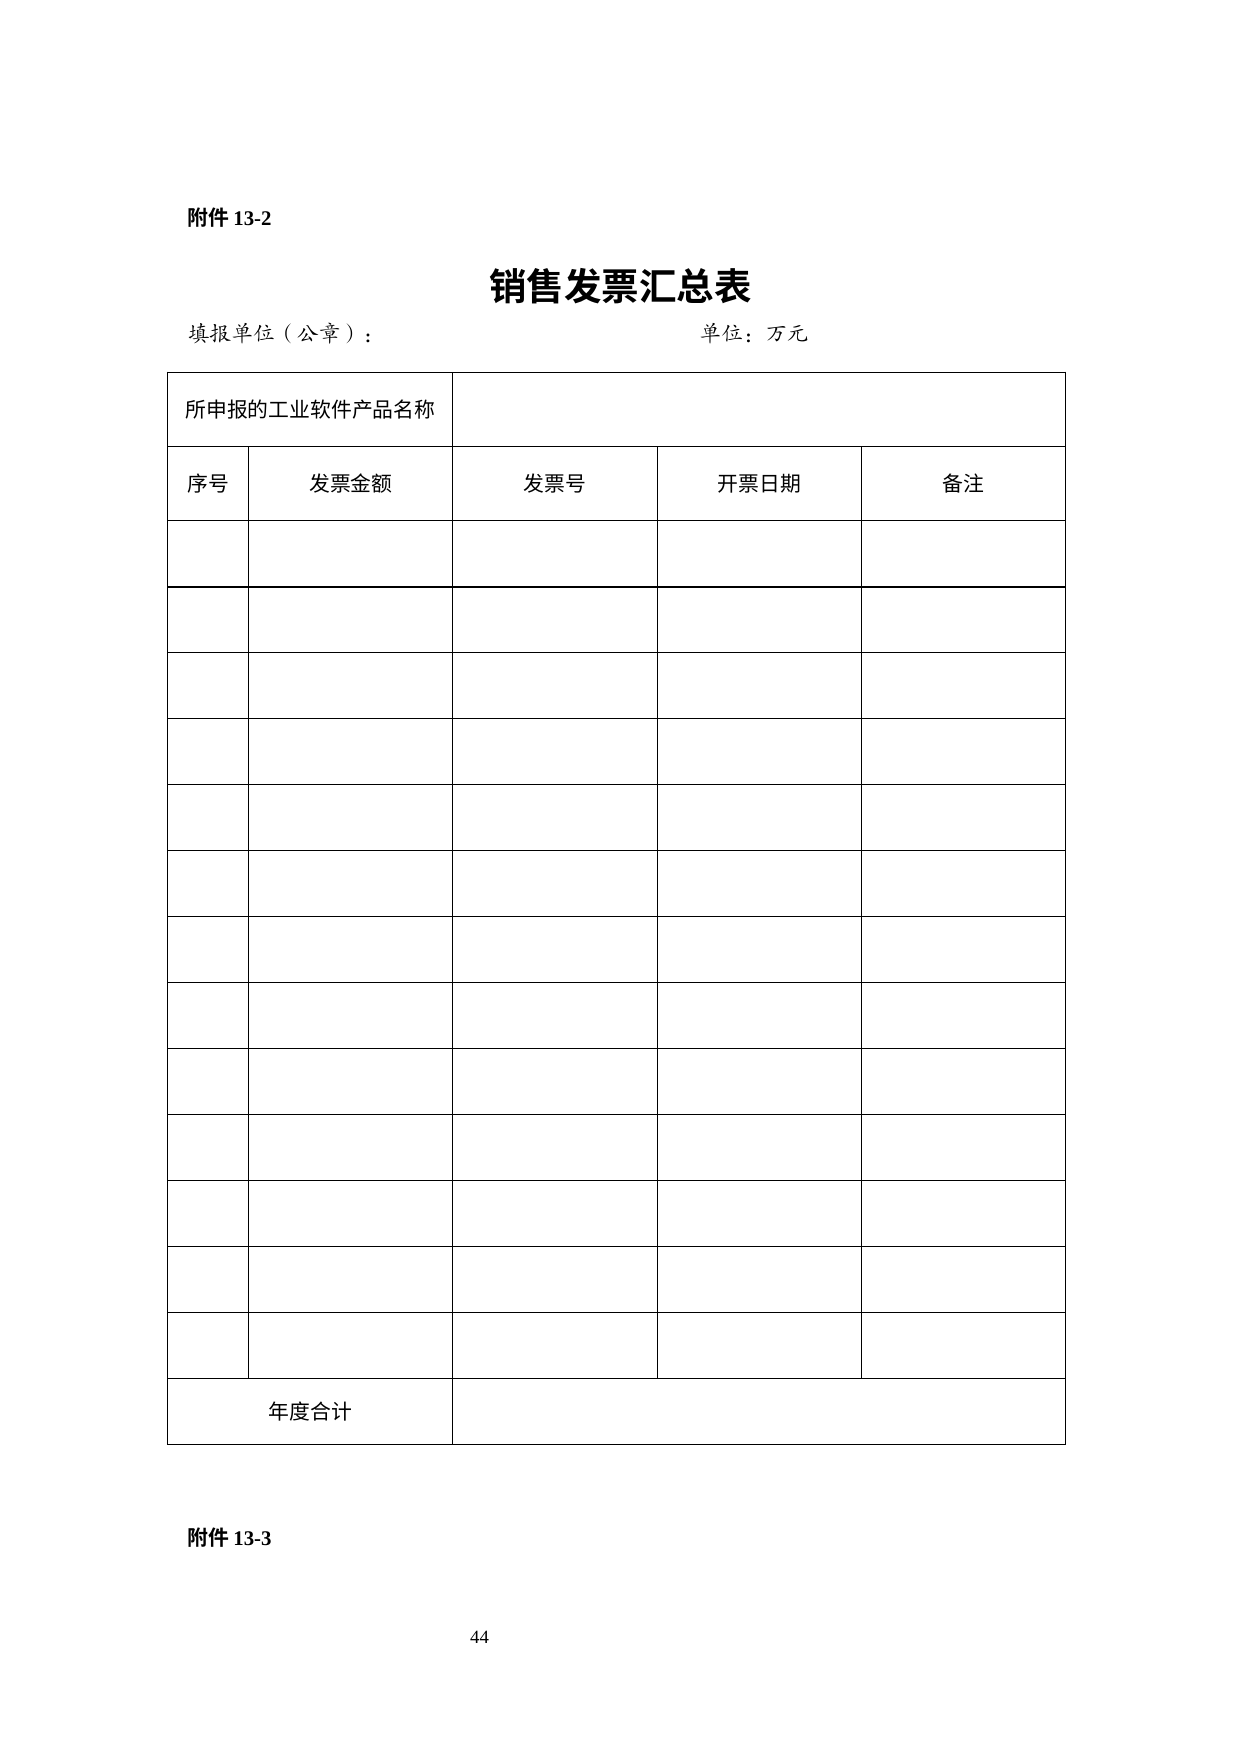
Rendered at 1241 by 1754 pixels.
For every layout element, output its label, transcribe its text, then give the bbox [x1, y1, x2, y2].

table_cell [862, 917, 1065, 982]
table_cell [658, 521, 861, 586]
table_cell 发票号 [453, 447, 657, 520]
table_cell [168, 521, 248, 586]
table_cell [249, 1115, 452, 1180]
table_cell [453, 1313, 657, 1378]
table_cell [249, 983, 452, 1048]
table_cell [453, 785, 657, 850]
table_cell [862, 653, 1065, 718]
table_cell [249, 588, 452, 652]
table_cell 备注 [862, 447, 1065, 520]
text 附件13-3 [187, 1519, 1053, 1553]
table_cell [862, 1181, 1065, 1246]
table_cell [168, 1181, 248, 1246]
table_header 所申报的工业软件产品名称 [168, 373, 452, 446]
table_cell [249, 1181, 452, 1246]
table_cell [453, 1181, 657, 1246]
text 填报单位（公章）： 单位：万元 [187, 318, 1053, 352]
table_cell [453, 719, 657, 784]
table_cell [862, 1313, 1065, 1378]
table_cell [168, 1313, 248, 1378]
table_cell [453, 917, 657, 982]
table_cell [249, 1313, 452, 1378]
text 销售发票汇总表 [187, 250, 1053, 318]
table_cell [453, 1049, 657, 1114]
table_cell [658, 1247, 861, 1312]
table_cell [658, 1115, 861, 1180]
table_cell 发票金额 [249, 447, 452, 520]
table_cell [249, 1247, 452, 1312]
table_cell [168, 917, 248, 982]
table_cell [658, 917, 861, 982]
table_cell [453, 1379, 1065, 1443]
table_cell [658, 1181, 861, 1246]
table_cell [658, 785, 861, 850]
table_cell [658, 851, 861, 916]
table_cell [862, 521, 1065, 586]
table_cell [658, 588, 861, 652]
text 附件13-2 [187, 200, 1053, 234]
table_cell [249, 851, 452, 916]
table_cell [168, 851, 248, 916]
table_cell [862, 983, 1065, 1048]
table_cell [168, 1247, 248, 1312]
table_cell [249, 719, 452, 784]
table_cell [862, 785, 1065, 850]
table_cell [453, 1115, 657, 1180]
table_cell [249, 785, 452, 850]
table_cell [453, 983, 657, 1048]
table_cell [168, 983, 248, 1048]
table_cell [658, 1313, 861, 1378]
table_cell [658, 719, 861, 784]
table_cell [862, 1115, 1065, 1180]
table_cell [249, 1049, 452, 1114]
table_cell [168, 653, 248, 718]
table_cell [453, 851, 657, 916]
table_cell [249, 653, 452, 718]
table_cell [453, 521, 657, 586]
table_cell [862, 588, 1065, 652]
table_cell 开票日期 [658, 447, 861, 520]
table_cell [168, 785, 248, 850]
table_cell [862, 1049, 1065, 1114]
table_cell [862, 719, 1065, 784]
table_cell [453, 588, 657, 652]
table_cell [249, 521, 452, 586]
table_cell [168, 719, 248, 784]
table_cell [249, 917, 452, 982]
table_cell [168, 1115, 248, 1180]
table_cell [453, 653, 657, 718]
table_cell [658, 983, 861, 1048]
table_cell 年度合计 [168, 1379, 452, 1443]
table_cell [453, 1247, 657, 1312]
table_header [453, 373, 1065, 446]
table_cell [658, 1049, 861, 1114]
table_cell [168, 588, 248, 652]
table_cell [862, 851, 1065, 916]
table_cell [658, 653, 861, 718]
table_cell [168, 1049, 248, 1114]
table_cell [862, 1247, 1065, 1312]
table_cell 序号 [168, 447, 248, 520]
